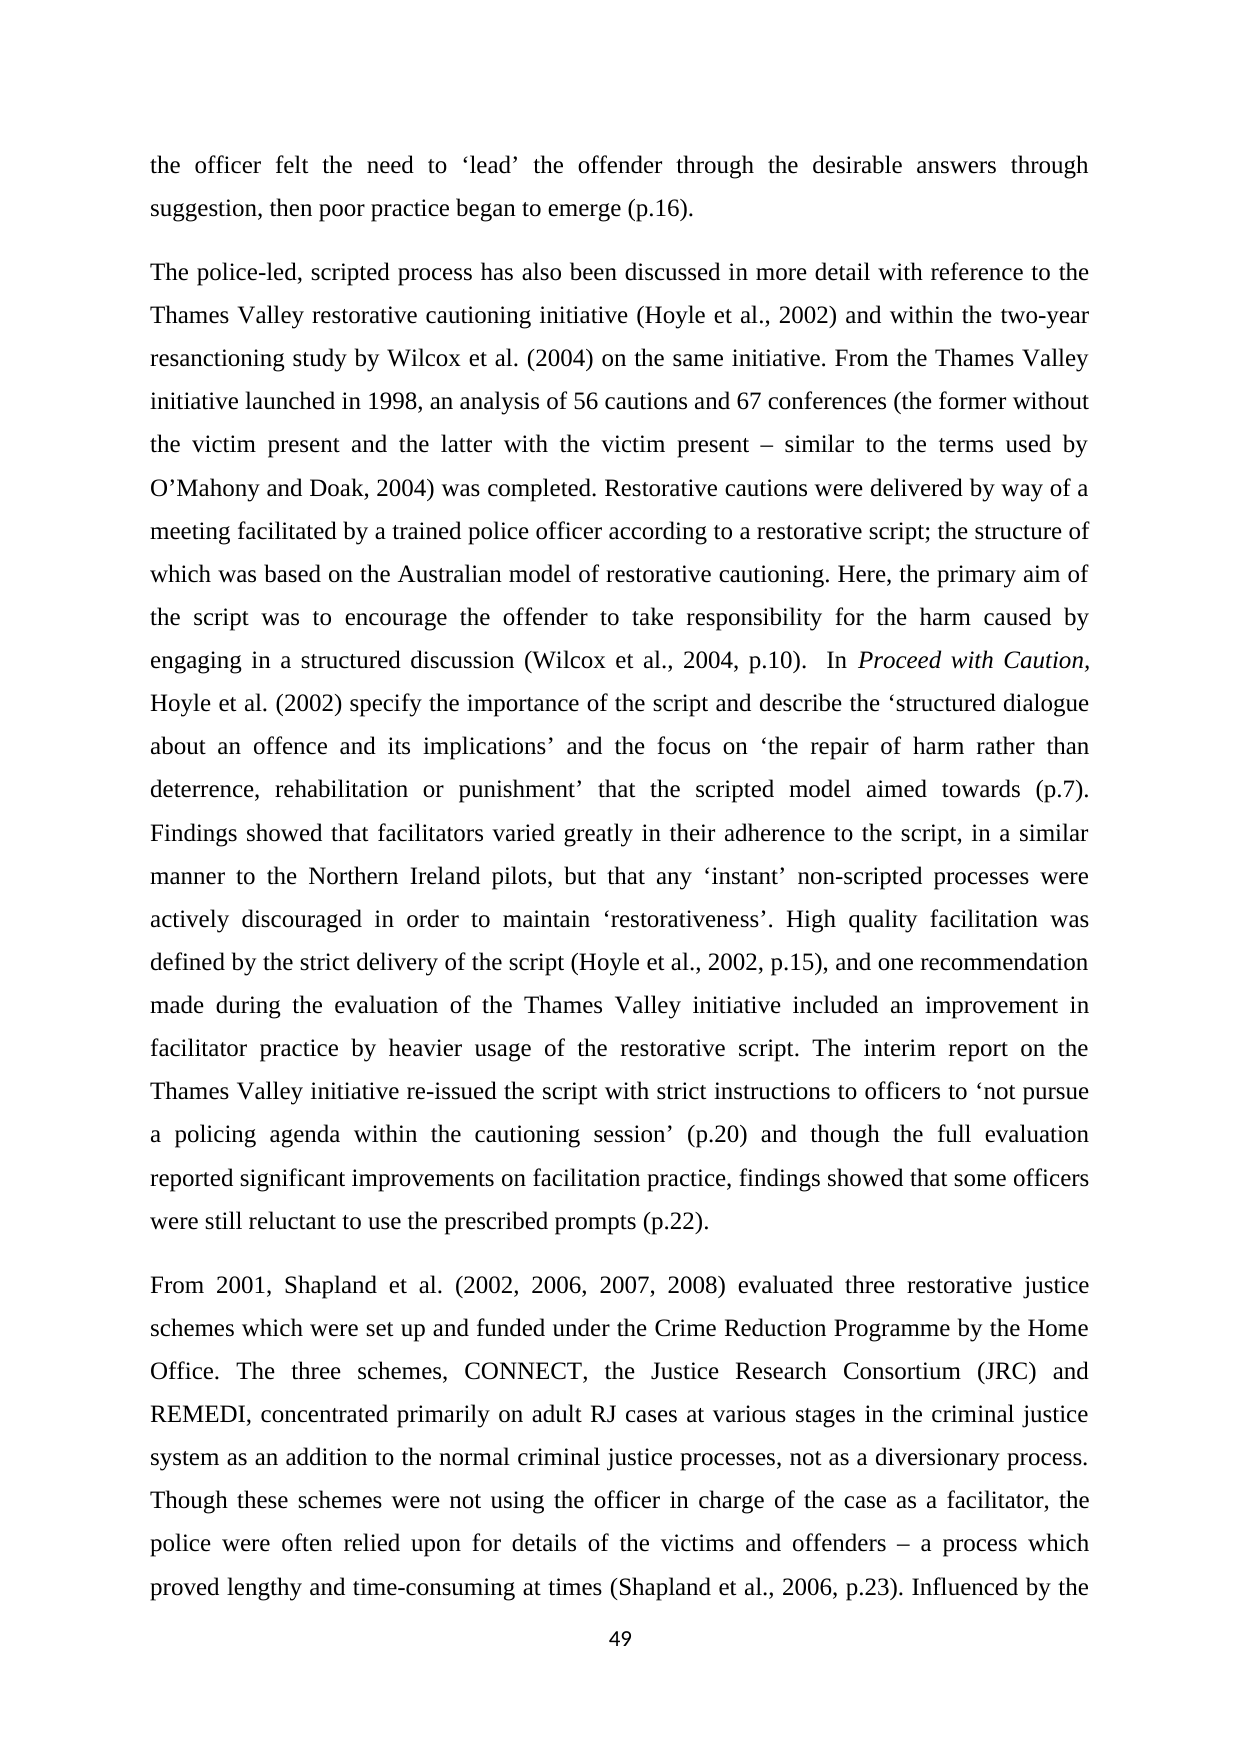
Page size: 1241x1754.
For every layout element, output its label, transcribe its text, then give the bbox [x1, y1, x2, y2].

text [150, 150, 1090, 222]
text The police-led, scripted process has also been discussed in more detail with reference to the Thames Valley restorative cautioning initiative (Hoyle et al., 2002) and within the two-year resanctioning study by Wilcox et al. (2004) on the same initiative. From the Thames Valley initiative launched in 1998, an analysis of 56 cautions and 67 conferences (the former without the victim present and the latter with the victim present – similar to the terms used by O’Mahony and Doak, 2004) was completed. Restorative cautions were delivered by way of a meeting facilitated by a trained police officer according to a restorative script; the structure of which was based on the Australian model of restorative cautioning. Here, the primary aim of the script was to encourage the offender to take responsibility for the harm caused by engaging in a structured discussion (Wilcox et al., 2004, p.10). In Proceed with Caution, Hoyle et al. (2002) specify the importance of the script and describe the ‘structured dialogue about an offence and its implications’ and the focus on ‘the repair of harm rather than deterrence, rehabilitation or punishment’ that the scripted model aimed towards (p.7). Findings showed that facilitators varied greatly in their adherence to the script, in a similar manner to the Northern Ireland pilots, but that any ‘instant’ non-scripted processes were actively discouraged in order to maintain ‘restorativeness’. High quality facilitation was defined by the strict delivery of the script (Hoyle et al., 2002, p.15), and one recommendation made during the evaluation of the Thames Valley initiative included an improvement in facilitator practice by heavier usage of the restorative script. The interim report on the Thames Valley initiative re-issued the script with strict instructions to officers to ‘not pursue a policing agenda within the cautioning session’ (p.20) and though the full evaluation reported significant improvements on facilitation practice, findings showed that some officers were still reluctant to use the prescribed prompts (p.22). [150, 257, 1090, 1234]
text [150, 1270, 1090, 1600]
